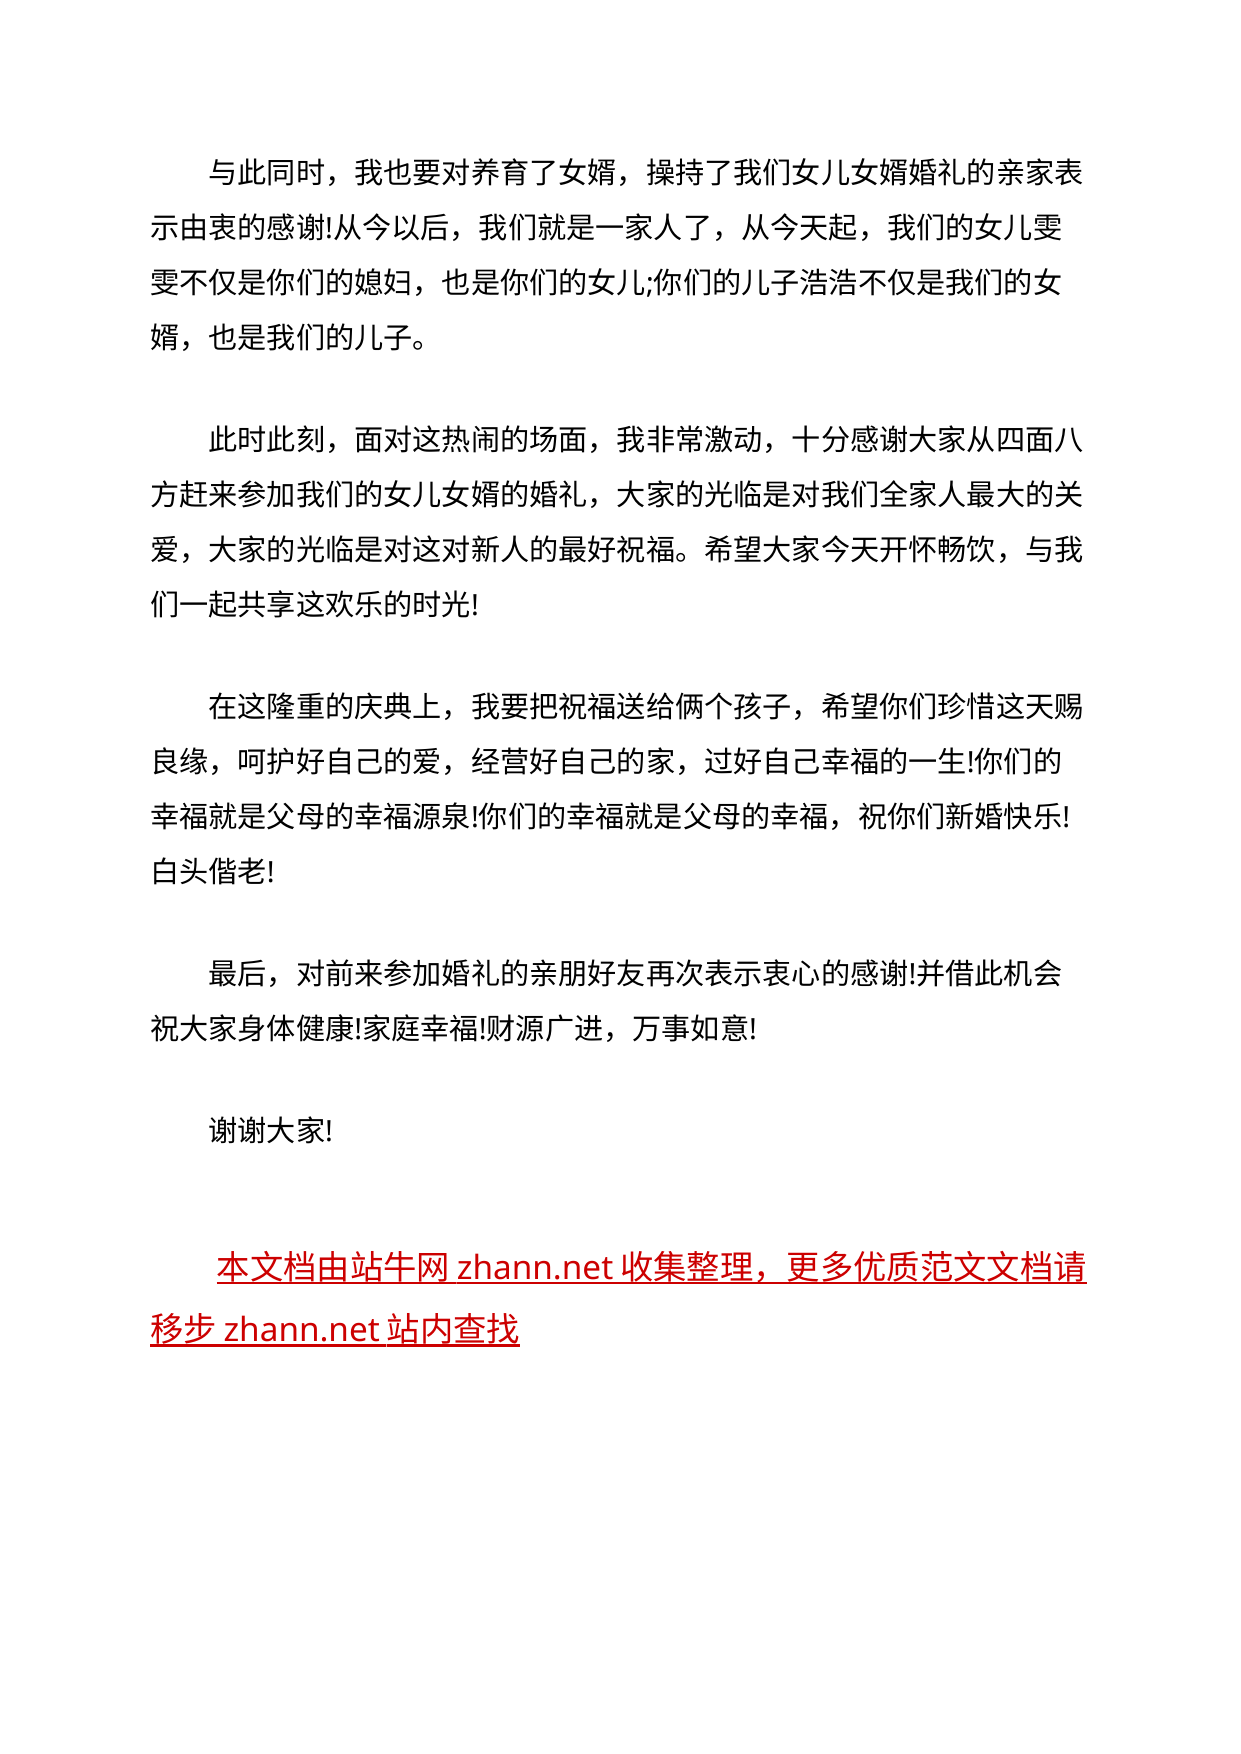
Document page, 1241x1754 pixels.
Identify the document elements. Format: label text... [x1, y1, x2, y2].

text 本文档由站牛网zhann.net收集整理，更多优质范文文档请移步zhann.net站内查找 [150, 1240, 1090, 1352]
text 谢谢大家! [150, 1107, 1090, 1149]
text 最后，对前来参加婚礼的亲朋好友再次表示衷心的感谢!并借此机会祝大家身体健康!家庭幸福!财源广进，万事如意! [150, 950, 1090, 1048]
text 在这隆重的庆典上，我要把祝福送给俩个孩子，希望你们珍惜这天赐良缘，呵护好自己的爱，经营好自己的家，过好自己幸福的一生!你们的幸福就是父母的幸福源泉!你们的幸福就是父母的幸福，祝你们新婚快乐!白头偕老! [150, 683, 1090, 891]
text 与此同时，我也要对养育了女婿，操持了我们女儿女婿婚礼的亲家表示由衷的感谢!从今以后，我们就是一家人了，从今天起，我们的女儿雯雯不仅是你们的媳妇，也是你们的女儿;你们的儿子浩浩不仅是我们的女婿，也是我们的儿子。 [150, 150, 1090, 357]
text 此时此刻，面对这热闹的场面，我非常激动，十分感谢大家从四面八方赶来参加我们的女儿女婿的婚礼，大家的光临是对我们全家人最大的关爱，大家的光临是对这对新人的最好祝福。希望大家今天开怀畅饮，与我们一起共享这欢乐的时光! [150, 417, 1090, 624]
